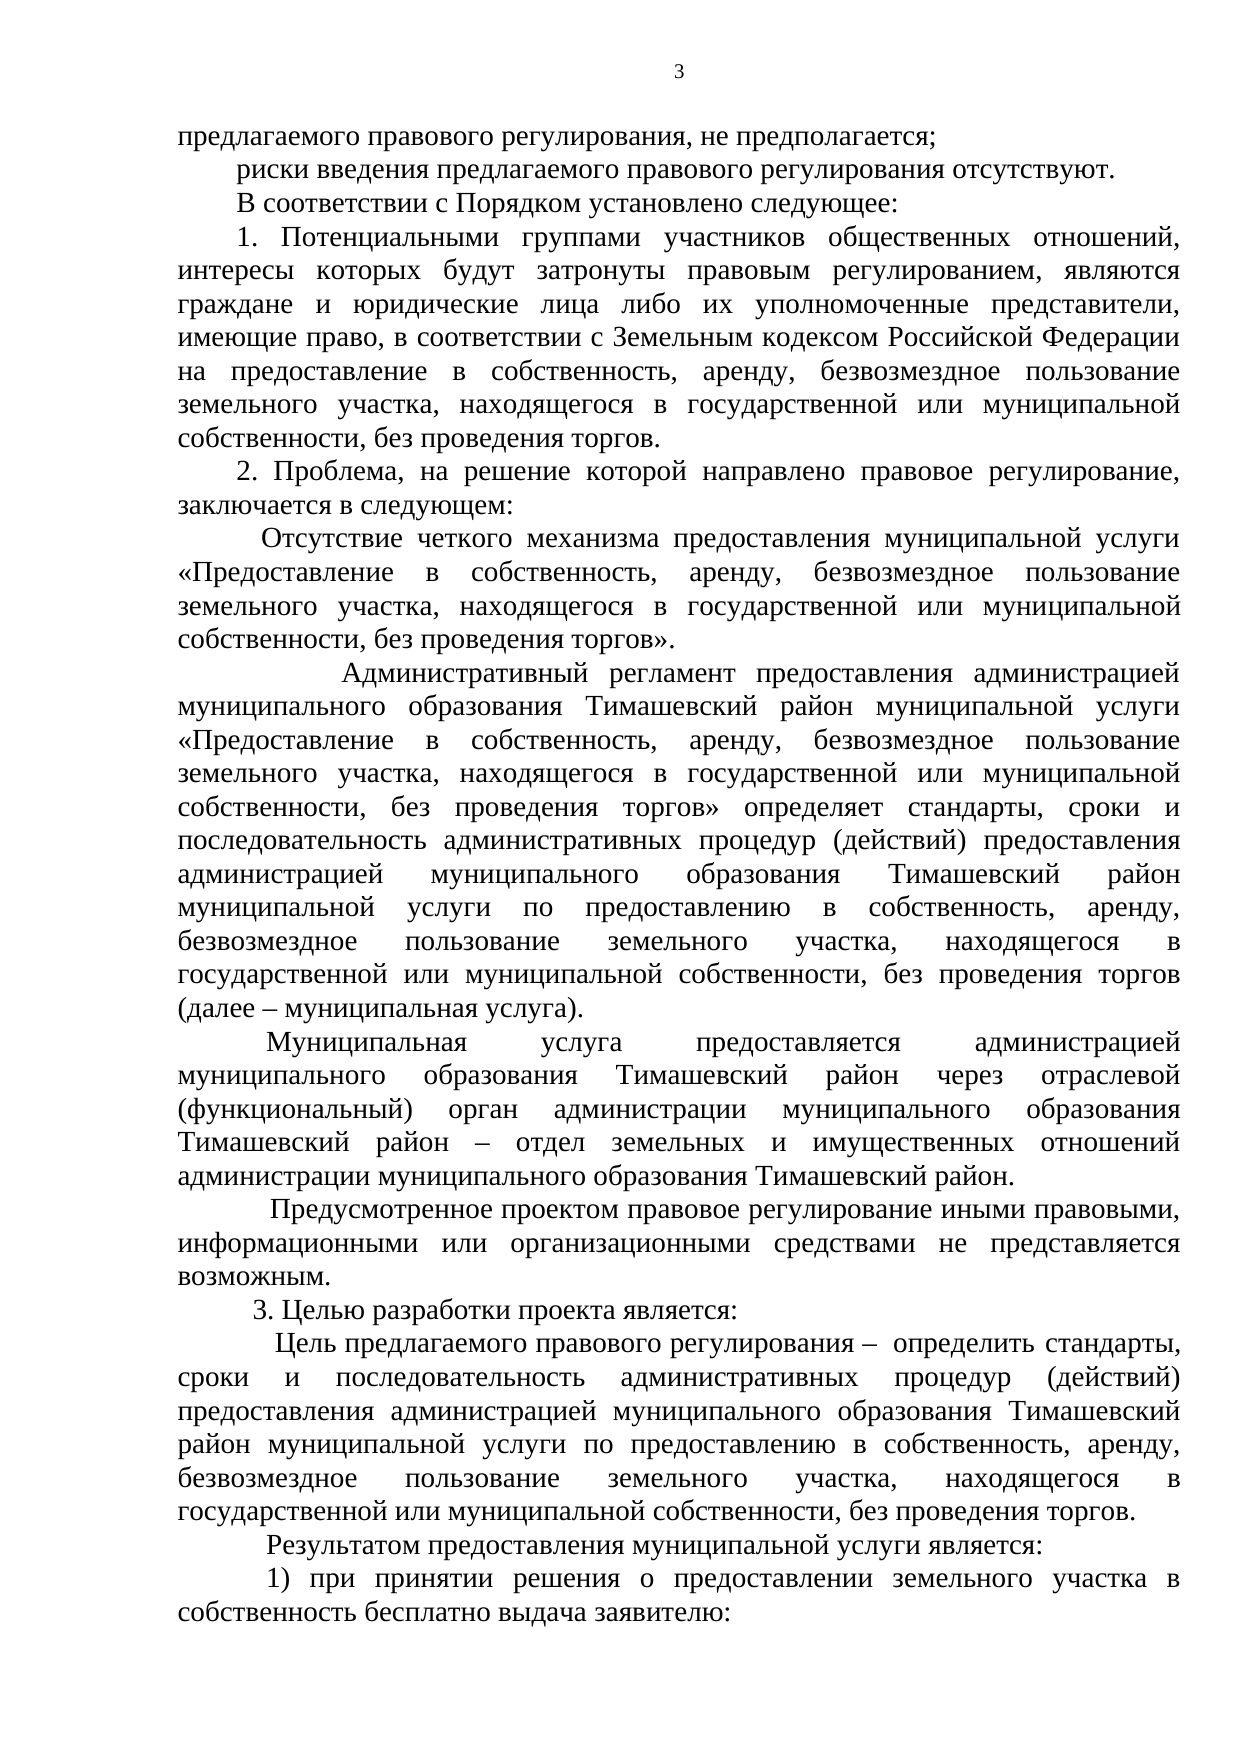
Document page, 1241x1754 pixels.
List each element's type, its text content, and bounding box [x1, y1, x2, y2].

text Административный регламент предоставления администрацией муниципального образования Тимашевский район муниципальной услуги «Предоставление в собственность, аренду, безвозмездное пользование земельного участка, находящегося в государственной или муниципальной собственности, без проведения торгов» определяет стандарты, сроки и последовательность административных процедур (действий) предоставления администрацией муниципального образования Тимашевский район муниципальной услуги по предоставлению в собственность, аренду, безвозмездное пользование земельного участка, находящегося в государственной или муниципальной собственности, без проведения торгов (далее – муниципальная услуга). [177, 655, 1181, 1024]
text 1. Потенциальными группами участников общественных отношений, интересы которых будут затронуты правовым регулированием, являются граждане и юридические лица либо их уполномоченные представители, имеющие право, в соответствии с Земельным кодексом Российской Федерации на предоставление в собственность, аренду, безвозмездное пользование земельного участка, находящегося в государственной или муниципальной собственности, без проведения торгов. [177, 219, 1181, 453]
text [177, 118, 1181, 152]
text риски введения предлагаемого правового регулирования отсутствуют. [177, 152, 1181, 185]
text Цель предлагаемого правового регулирования – определить стандарты, сроки и последовательность административных процедур (действий) предоставления администрацией муниципального образования Тимашевский район муниципальной услуги по предоставлению в собственность, аренду, безвозмездное пользование земельного участка, находящегося в государственной или муниципальной собственности, без проведения торгов. [177, 1326, 1181, 1527]
text 3. Целью разработки проекта является: [177, 1292, 1181, 1326]
text Муниципальная услуга предоставляется администрацией муниципального образования Тимашевский район через отраслевой (функциональный) орган администрации муниципального образования Тимашевский район – отдел земельных и имущественных отношений администрации муниципального образования Тимашевский район. [177, 1024, 1181, 1191]
text Предусмотренное проектом правовое регулирование иными правовыми, информационными или организационными средствами не представляется возможным. [177, 1191, 1181, 1292]
text В соответствии с Порядком установлено следующее: [177, 185, 1181, 219]
text 1) при принятии решения о предоставлении земельного участка в собственность бесплатно выдача заявителю: [177, 1560, 1181, 1627]
text Отсутствие четкого механизма предоставления муниципальной услуги «Предоставление в собственность, аренду, безвозмездное пользование земельного участка, находящегося в государственной или муниципальной собственности, без проведения торгов». [177, 521, 1181, 655]
text Результатом предоставления муниципальной услуги является: [177, 1527, 1181, 1560]
text 2. Проблема, на решение которой направлено правовое регулирование, заключается в следующем: [177, 453, 1181, 521]
